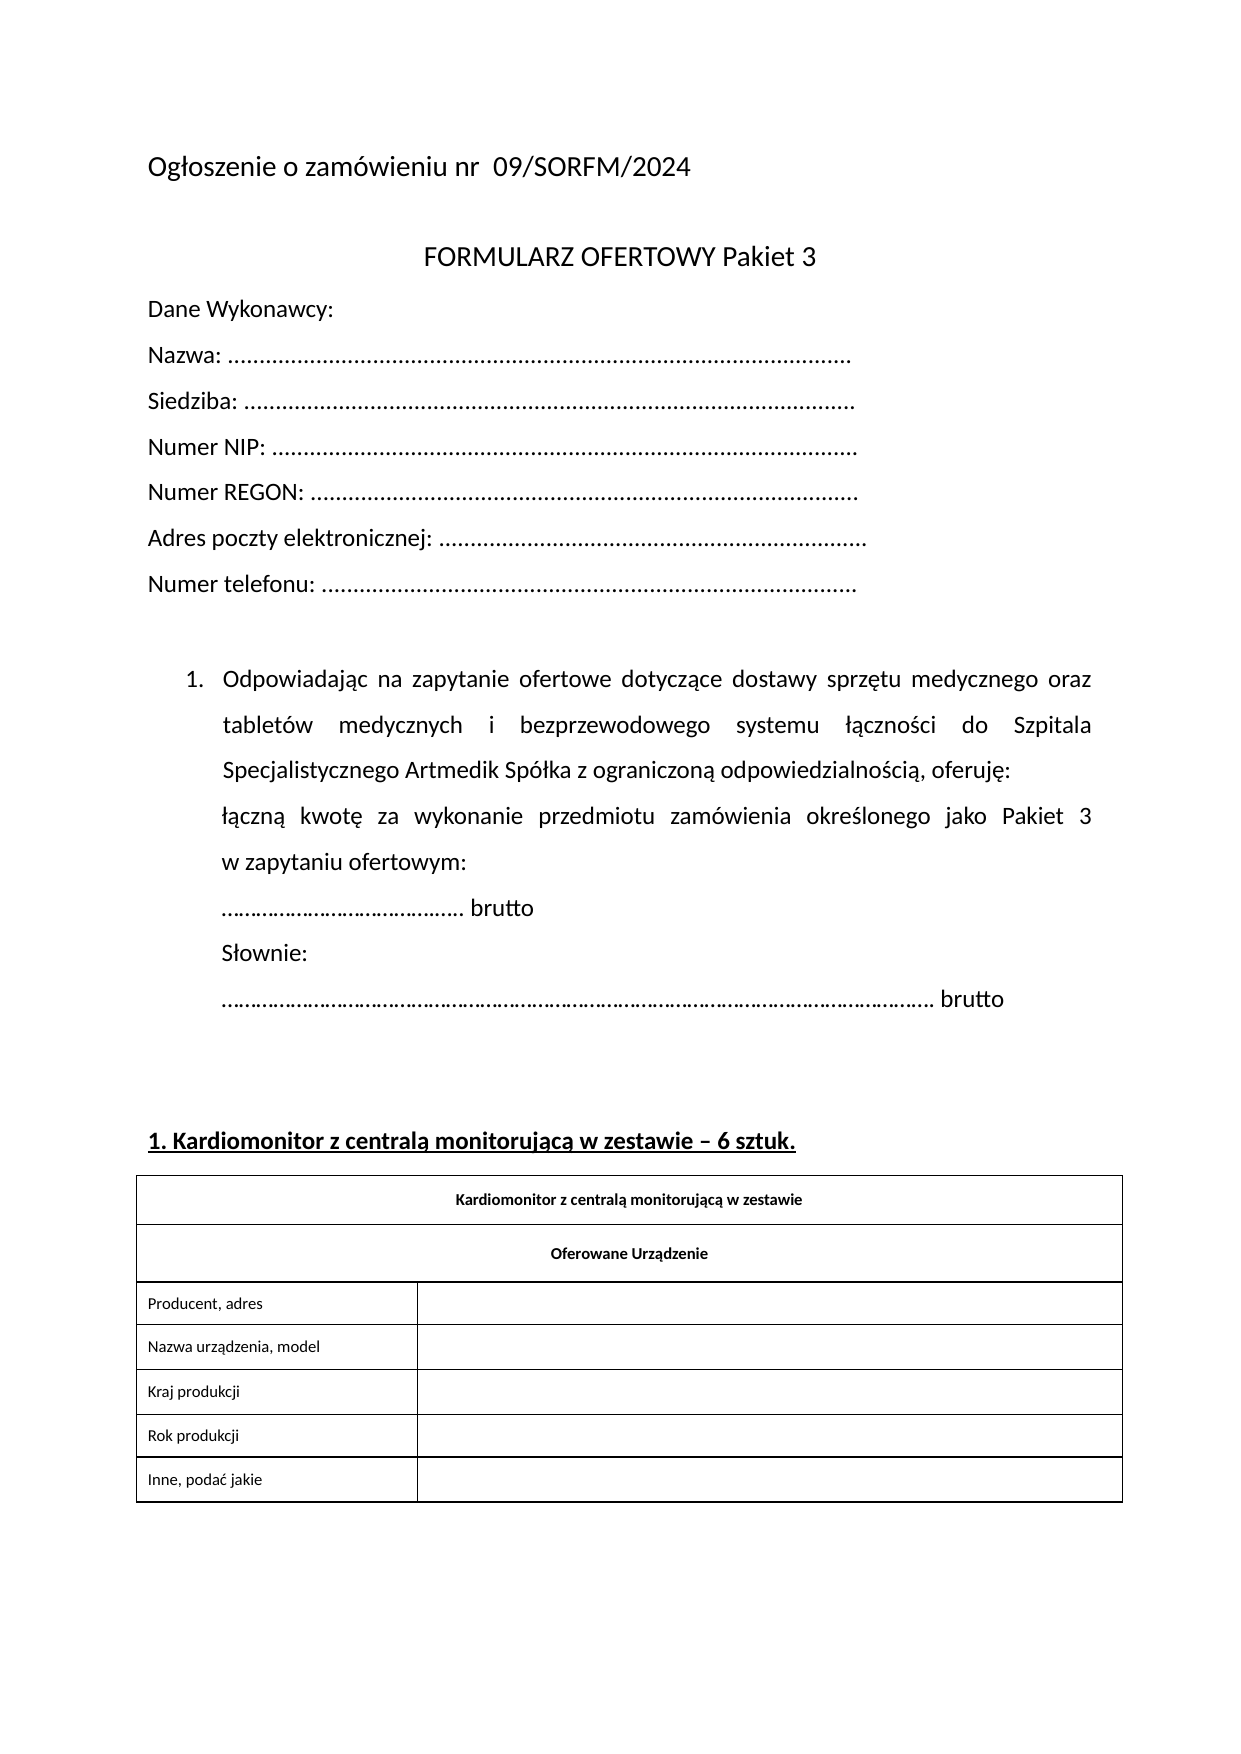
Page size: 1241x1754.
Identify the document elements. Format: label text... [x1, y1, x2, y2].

table_cell Rok produkcji [137, 1415, 417, 1456]
text Dane Wykonawcy: [148, 293, 1093, 324]
text ……………………………….….. brutto [221, 892, 1093, 922]
table_cell [418, 1458, 1122, 1501]
text Słownie: [221, 937, 1093, 968]
text FORMULARZ OFERTOWY Pakiet 3 [148, 238, 1093, 274]
table_cell [418, 1370, 1122, 1414]
table_cell [418, 1325, 1122, 1369]
text ……………………………………………………………………………………………………………. brutto [221, 983, 1093, 1014]
text Ogłoszenie o zamówieniu nr 09/SORFM/2024 [148, 148, 1093, 183]
table_cell Nazwa urządzenia, model [137, 1325, 417, 1369]
table_cell [418, 1283, 1122, 1324]
table_cell Oferowane Urządzenie [137, 1225, 1122, 1281]
text Adres poczty elektronicznej: .................................................................... [148, 522, 1093, 553]
text Numer NIP: ............................................................................................. [148, 431, 1093, 461]
text Numer telefonu: ..................................................................................... [148, 568, 1093, 598]
text Nazwa: ................................................................................................... [148, 339, 1093, 370]
table_cell Producent, adres [137, 1283, 417, 1324]
table_header Kardiomonitor z centralą monitorującą w zestawie [137, 1176, 1122, 1224]
text Numer REGON: ....................................................................................... [148, 476, 1093, 507]
text łączną kwotę za wykonanie przedmiotu zamówienia określonego jako Pakiet 3 w zapytaniu ofertowym: [221, 800, 1093, 877]
table_cell [418, 1415, 1122, 1456]
table_cell Inne, podać jakie [137, 1458, 417, 1501]
list Odpowiadając na zapytanie ofertowe dotyczące dostawy sprzętu medycznego oraz tabletów medycznych i bezprzewodowego systemu łączności do Szpitala Specjalistycznego Artmedik Spółka z ograniczoną odpowiedzialnością, oferuję: [185, 663, 1093, 785]
text Siedziba: ................................................................................................. [148, 385, 1093, 415]
table_cell Kraj produkcji [137, 1370, 417, 1414]
text 1. Kardiomonitor z centralą monitorującą w zestawie – 6 sztuk. [148, 1125, 1093, 1156]
